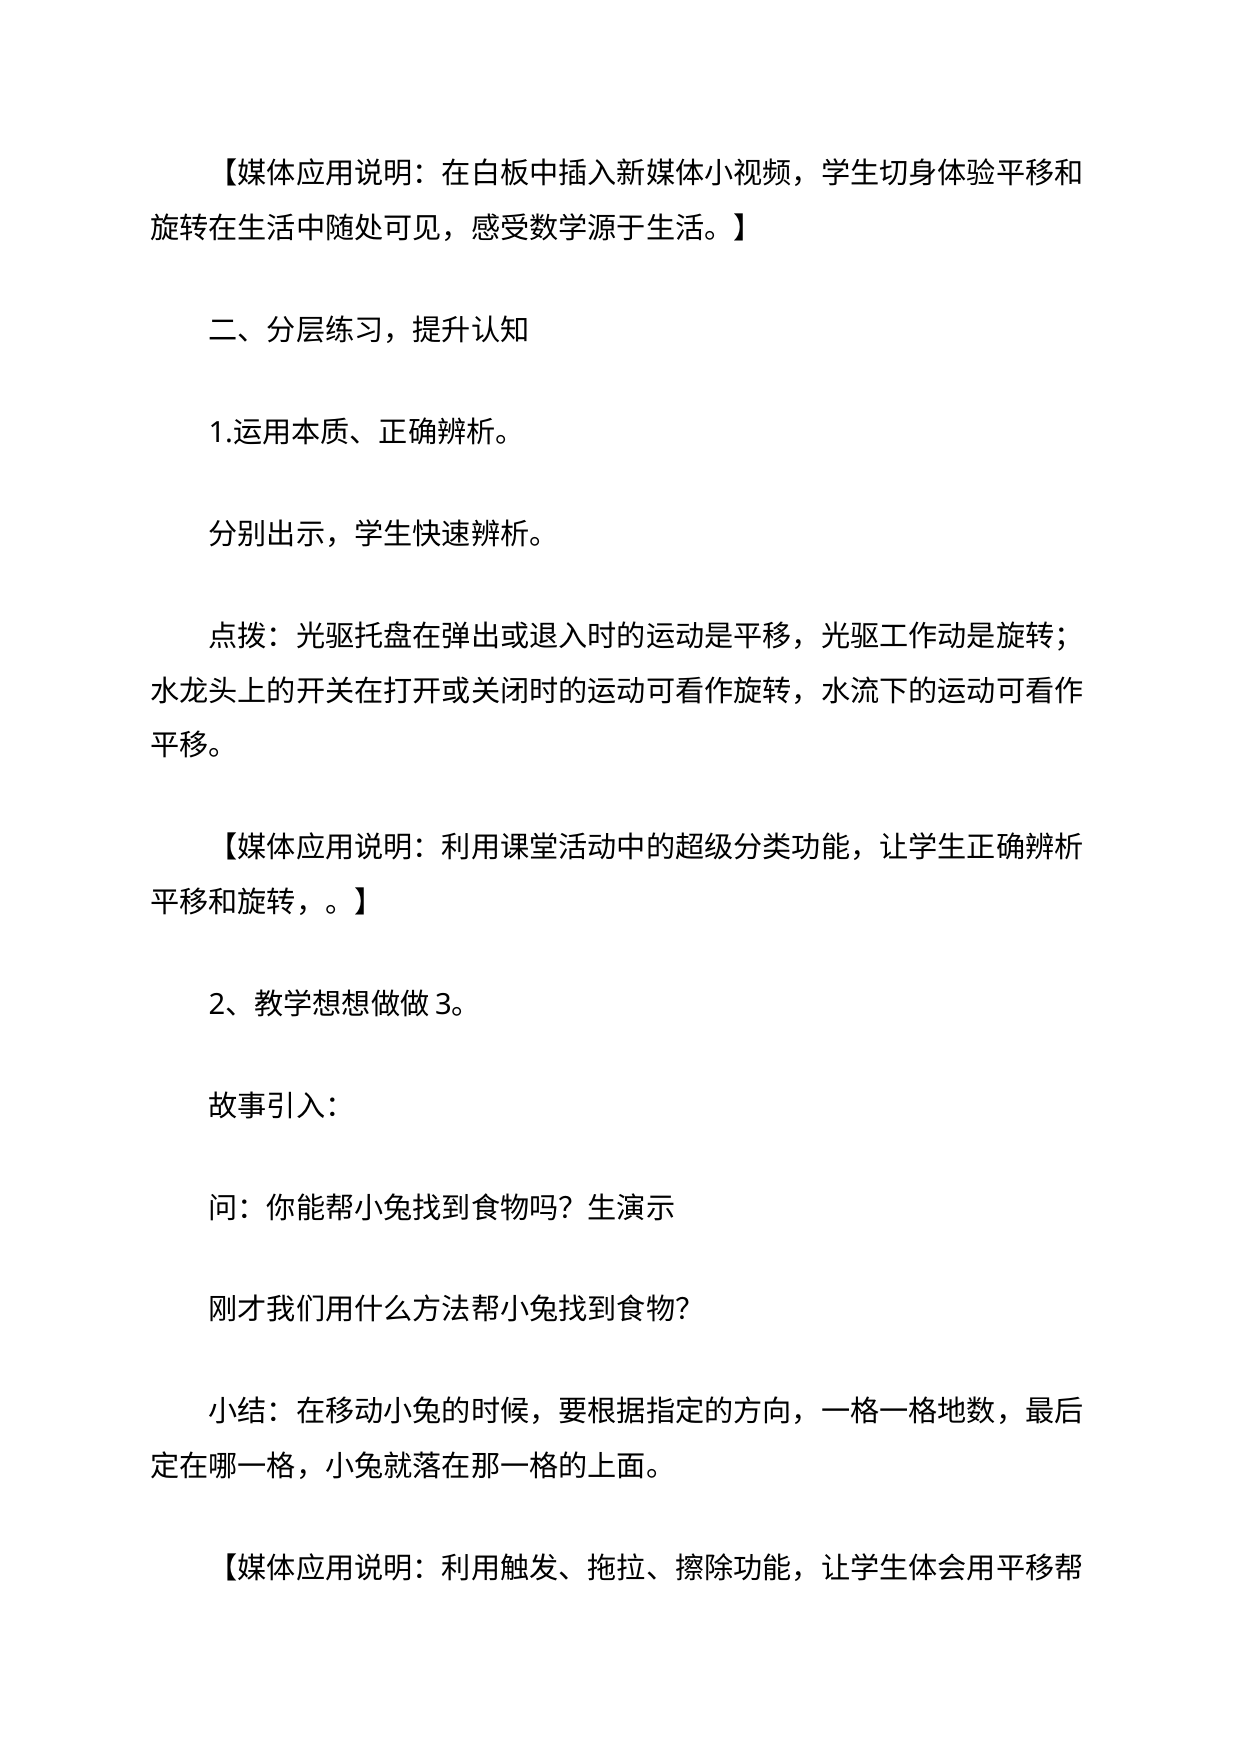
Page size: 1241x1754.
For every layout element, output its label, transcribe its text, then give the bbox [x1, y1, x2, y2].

text 刚才我们用什么方法帮小兔找到食物？ [150, 1286, 1090, 1328]
text 故事引入： [150, 1082, 1090, 1125]
text 【媒体应用说明：利用课堂活动中的超级分类功能，让学生正确辨析平移和旋转，。】 [150, 824, 1090, 921]
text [150, 1544, 1090, 1587]
text 问：你能帮小兔找到食物吗？生演示 [150, 1184, 1090, 1226]
text 小结：在移动小兔的时候，要根据指定的方向，一格一格地数，最后定在哪一格，小兔就落在那一格的上面。 [150, 1388, 1090, 1485]
text 点拨：光驱托盘在弹出或退入时的运动是平移，光驱工作动是旋转；水龙头上的开关在打开或关闭时的运动可看作旋转，水流下的运动可看作平移。 [150, 612, 1090, 764]
text 1.运用本质、正确辨析。 [150, 408, 1090, 451]
text 2、教学想想做做3。 [150, 980, 1090, 1023]
text 【媒体应用说明：在白板中插入新媒体小视频，学生切身体验平移和旋转在生活中随处可见，感受数学源于生活。】 [150, 150, 1090, 247]
text 分别出示，学生快速辨析。 [150, 510, 1090, 553]
text 二、分层练习，提升认知 [150, 307, 1090, 349]
